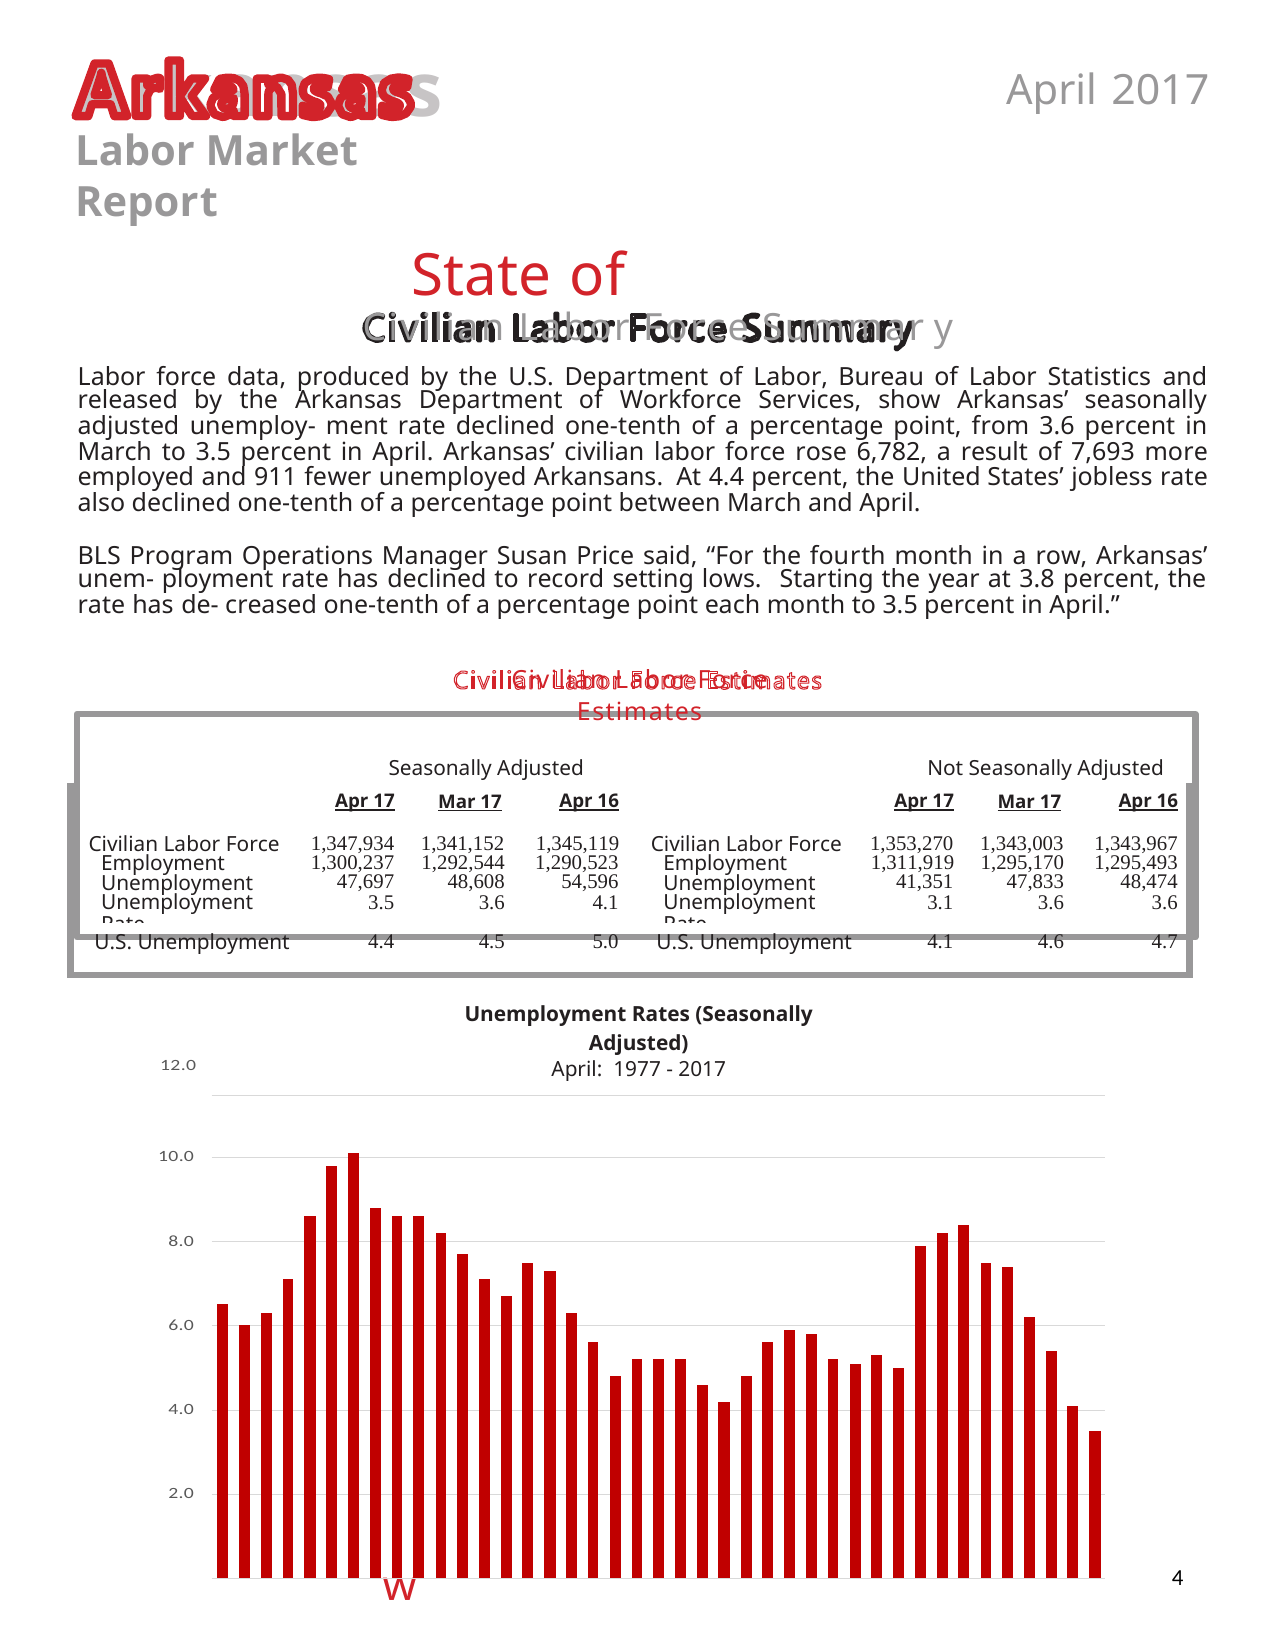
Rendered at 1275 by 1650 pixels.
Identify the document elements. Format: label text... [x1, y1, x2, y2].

table_cell 1,290,523 [517, 853, 631, 873]
text Civilian Labor Force Estimates [449, 662, 829, 725]
table_cell U.S. Unemployment [631, 923, 858, 972]
table_header Apr 16 1,343,967 [1076, 783, 1186, 853]
table_cell 48,474 [1076, 873, 1186, 893]
table_cell 4.4 [299, 923, 404, 972]
table_header Apr 17 1,353,270 [858, 783, 964, 853]
text April: 1977 - 2017 [549, 1056, 727, 1081]
table_cell 3.6 [964, 893, 1076, 923]
table_cell Employment [631, 853, 858, 873]
table_cell 47,697 [299, 873, 404, 893]
text Unemployment Rates (Seasonally Adjusted) [419, 999, 858, 1056]
text BLS Program Operations Manager Susan Price said, “For the fourth month in a row, Arkansas’ unem- ployment rate has declined to record setting lows. Starting the year at 3.8 percent, the rate has de- creased one-tenth of a percentage point each month to 3.5 percent in April.” [77, 544, 1207, 620]
table_cell 1,295,170 [964, 853, 1076, 873]
table_cell 3.1 [858, 893, 964, 923]
table_cell 4.1 [517, 893, 631, 923]
table_cell 48,608 [404, 873, 517, 893]
table_cell Employment [74, 853, 298, 873]
text 4.0 [168, 1399, 1214, 1418]
table_cell U.S. Unemployment [74, 923, 298, 972]
table_cell 3.6 [404, 893, 517, 923]
table_cell 1,295,493 [1076, 853, 1186, 873]
table_cell 54,596 [517, 873, 631, 893]
table_cell Unemployment [74, 873, 298, 893]
text Civilian Labor Force Summar y [362, 300, 1214, 351]
table_cell Unemployment Rate [74, 893, 298, 923]
text 6.0 [168, 1315, 1214, 1334]
table_cell 4.5 [404, 923, 517, 972]
table_cell 1,300,237 [299, 853, 404, 873]
table_header Mar 17 1,341,152 [404, 783, 517, 853]
table_header Mar 17 1,343,003 [964, 783, 1076, 853]
table_cell 5.0 [517, 923, 631, 972]
table_cell Unemployment Rate [631, 893, 858, 923]
text Labor force data, produced by the U.S. Department of Labor, Bureau of Labor Statistics and released by the Arkansas Department of Workforce Services, show Arkansas’ seasonally adjusted unemploy- ment rate declined one-tenth of a percentage point, from 3.6 percent in March to 3.5 percent in April. Arkansas’ civilian labor force rose 6,782, a result of 7,693 more employed and 911 fewer unemployed Arkansans. At 4.4 percent, the United States’ jobless rate also declined one-tenth of a percentage point between March and April. [77, 365, 1208, 519]
table_cell 47,833 [964, 873, 1076, 893]
text 10.0 [158, 1147, 1214, 1166]
table_cell 41,351 [858, 873, 964, 893]
table_cell 1,292,544 [404, 853, 517, 873]
table_cell 3.6 [1076, 893, 1186, 923]
table_cell 4.1 [858, 923, 964, 972]
text 8.0 [168, 1231, 1214, 1250]
table_cell Unemployment [631, 873, 858, 893]
table_cell 4.6 [964, 923, 1076, 972]
table_header Apr 16 1,345,119 [517, 783, 631, 853]
text 2.0 [168, 1483, 1214, 1502]
table_header Civilian Labor Force [631, 783, 858, 853]
table_header Civilian Labor Force [74, 783, 298, 853]
text Seasonally Adjusted Not Seasonally Adjusted [388, 753, 1214, 779]
table_cell 1,311,919 [858, 853, 964, 873]
table_header Apr 17 1,347,934 [299, 783, 404, 853]
text 12.0 [60, 1055, 196, 1074]
table_cell 4.7 [1076, 923, 1186, 972]
table_cell 3.5 [299, 893, 404, 923]
